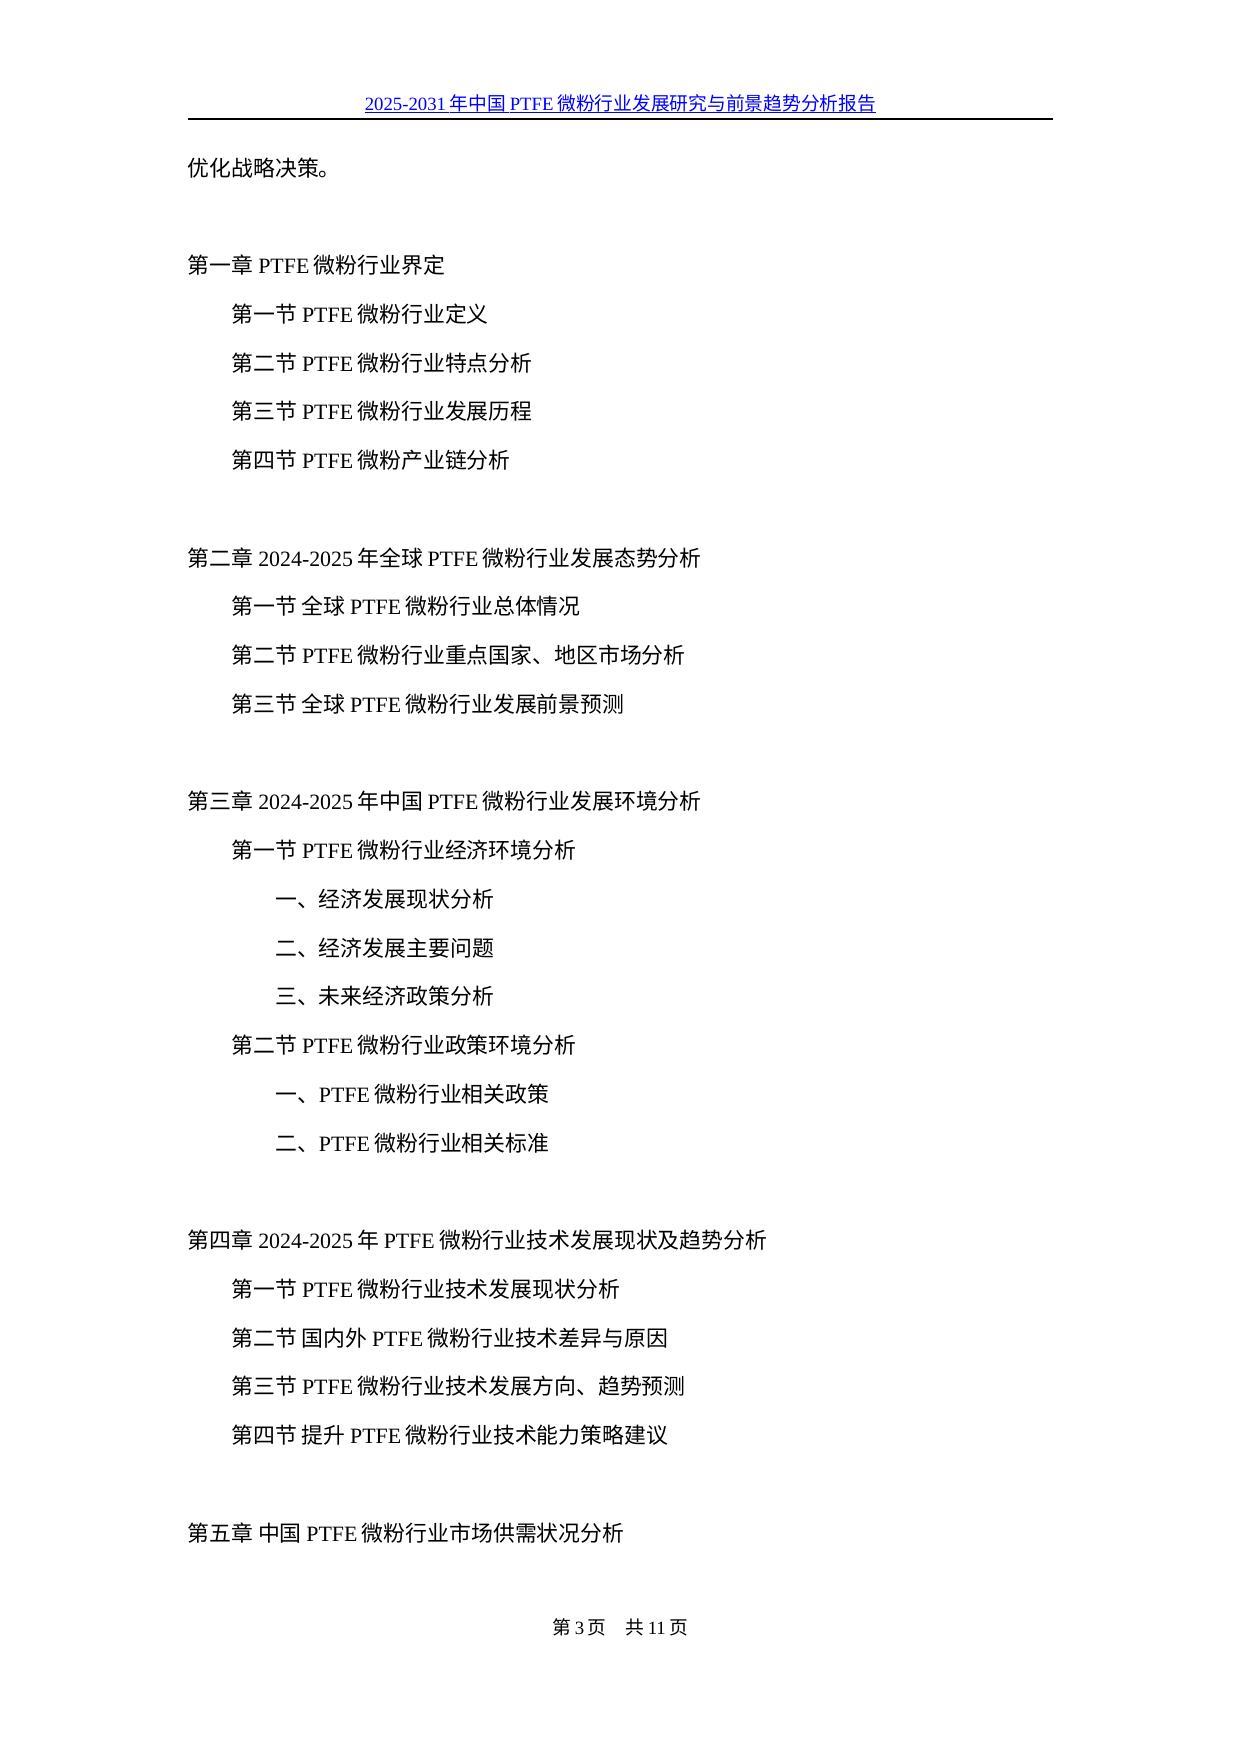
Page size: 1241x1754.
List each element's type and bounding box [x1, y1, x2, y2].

text [187, 150, 1053, 1548]
